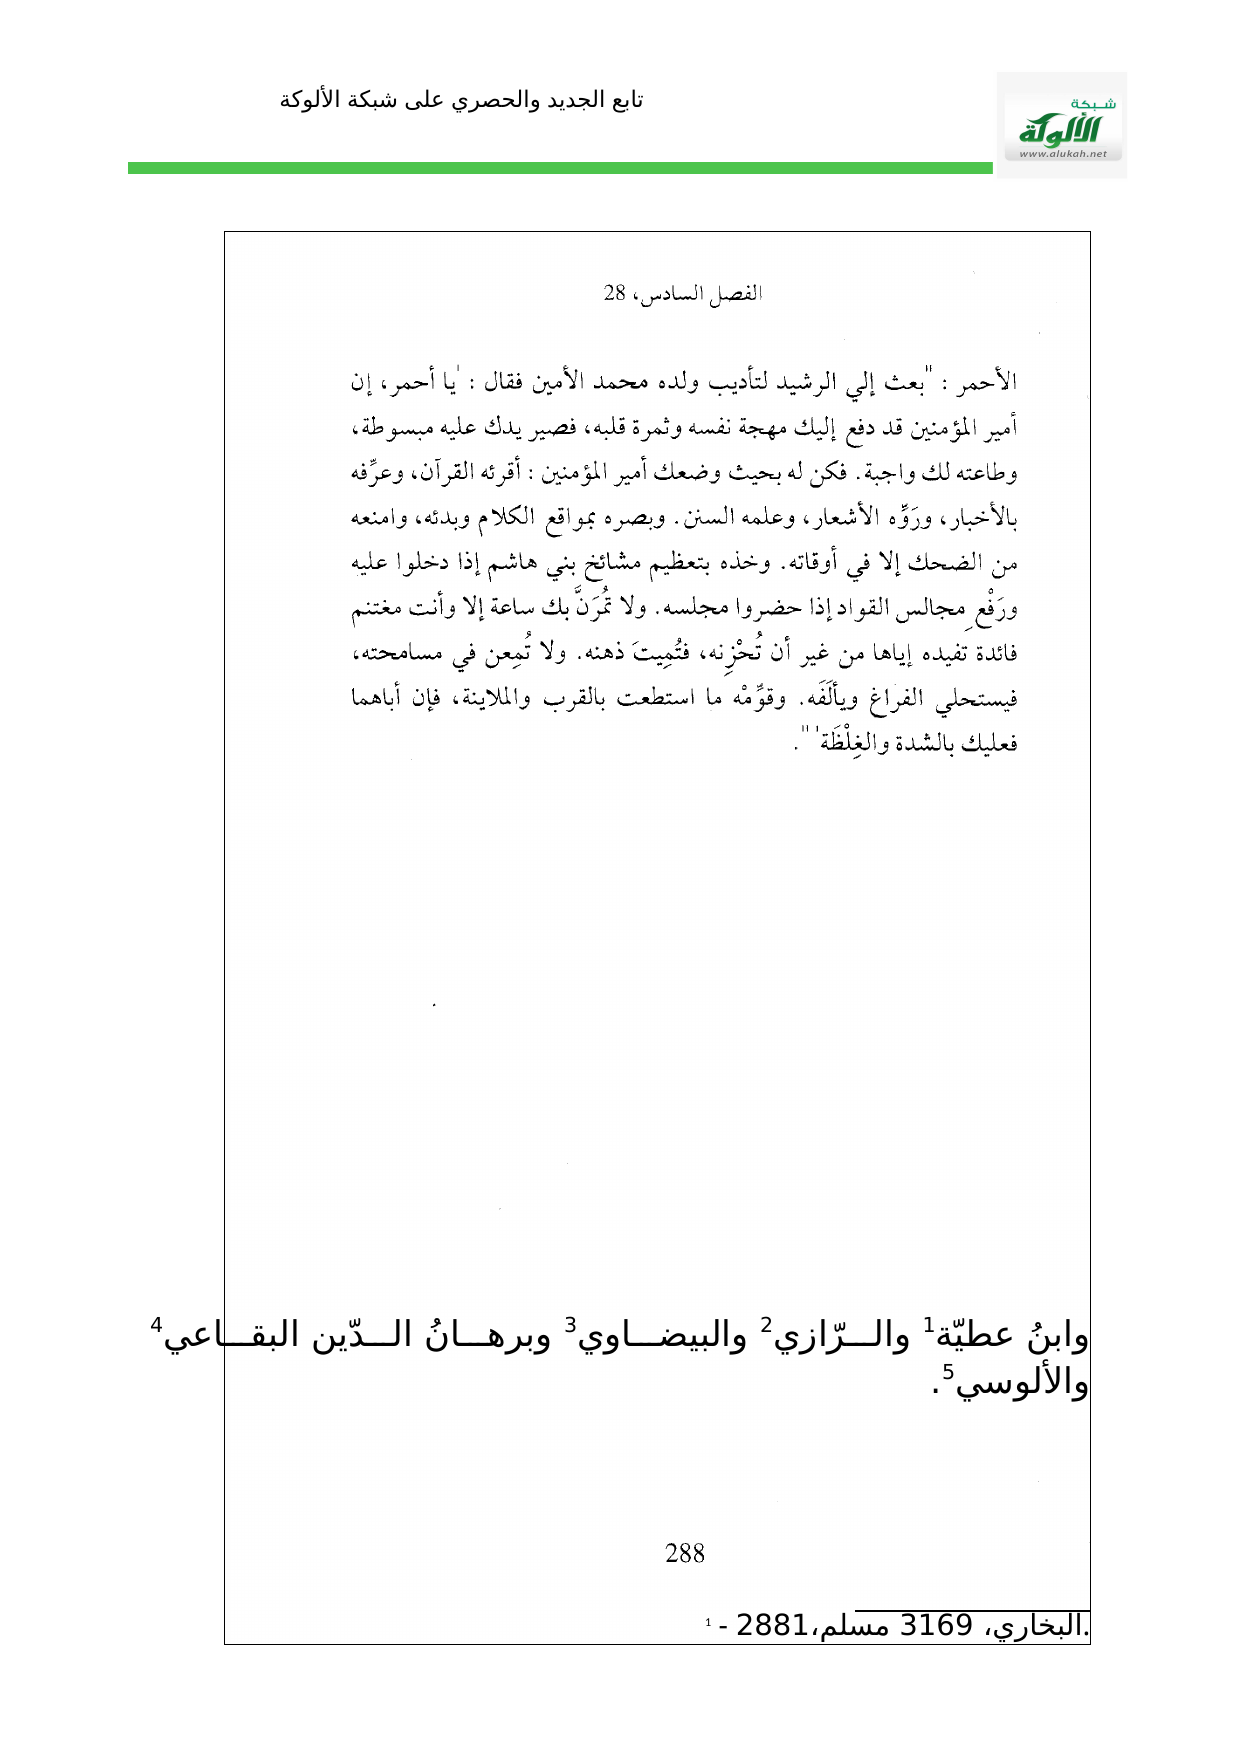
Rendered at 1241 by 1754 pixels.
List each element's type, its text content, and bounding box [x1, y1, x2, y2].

text وقال بمثل هذا القول الزّجاج في معاني القرآن وإعرابه، إذ قال رحمه الله: (والرّدمُ في اللغة أكثرُ مِنَ السّدِّ، لأنَّ الردمَ ما جُعِلَ بعضُه على بعْضٍ. يقال: ثوبٌ مُرَدَّمٌ، إذا كان قد رُقِعَ رُقعة فوق رُقعَة.) وتابع الطّبريَّ والزجّاجَ على هذا القولِ الزّمخشري وابنُ عطيّة والرّازي والبيضاوي وبرهانُ الدّين البقاعي والألوسي. [150, 1313, 1090, 1402]
